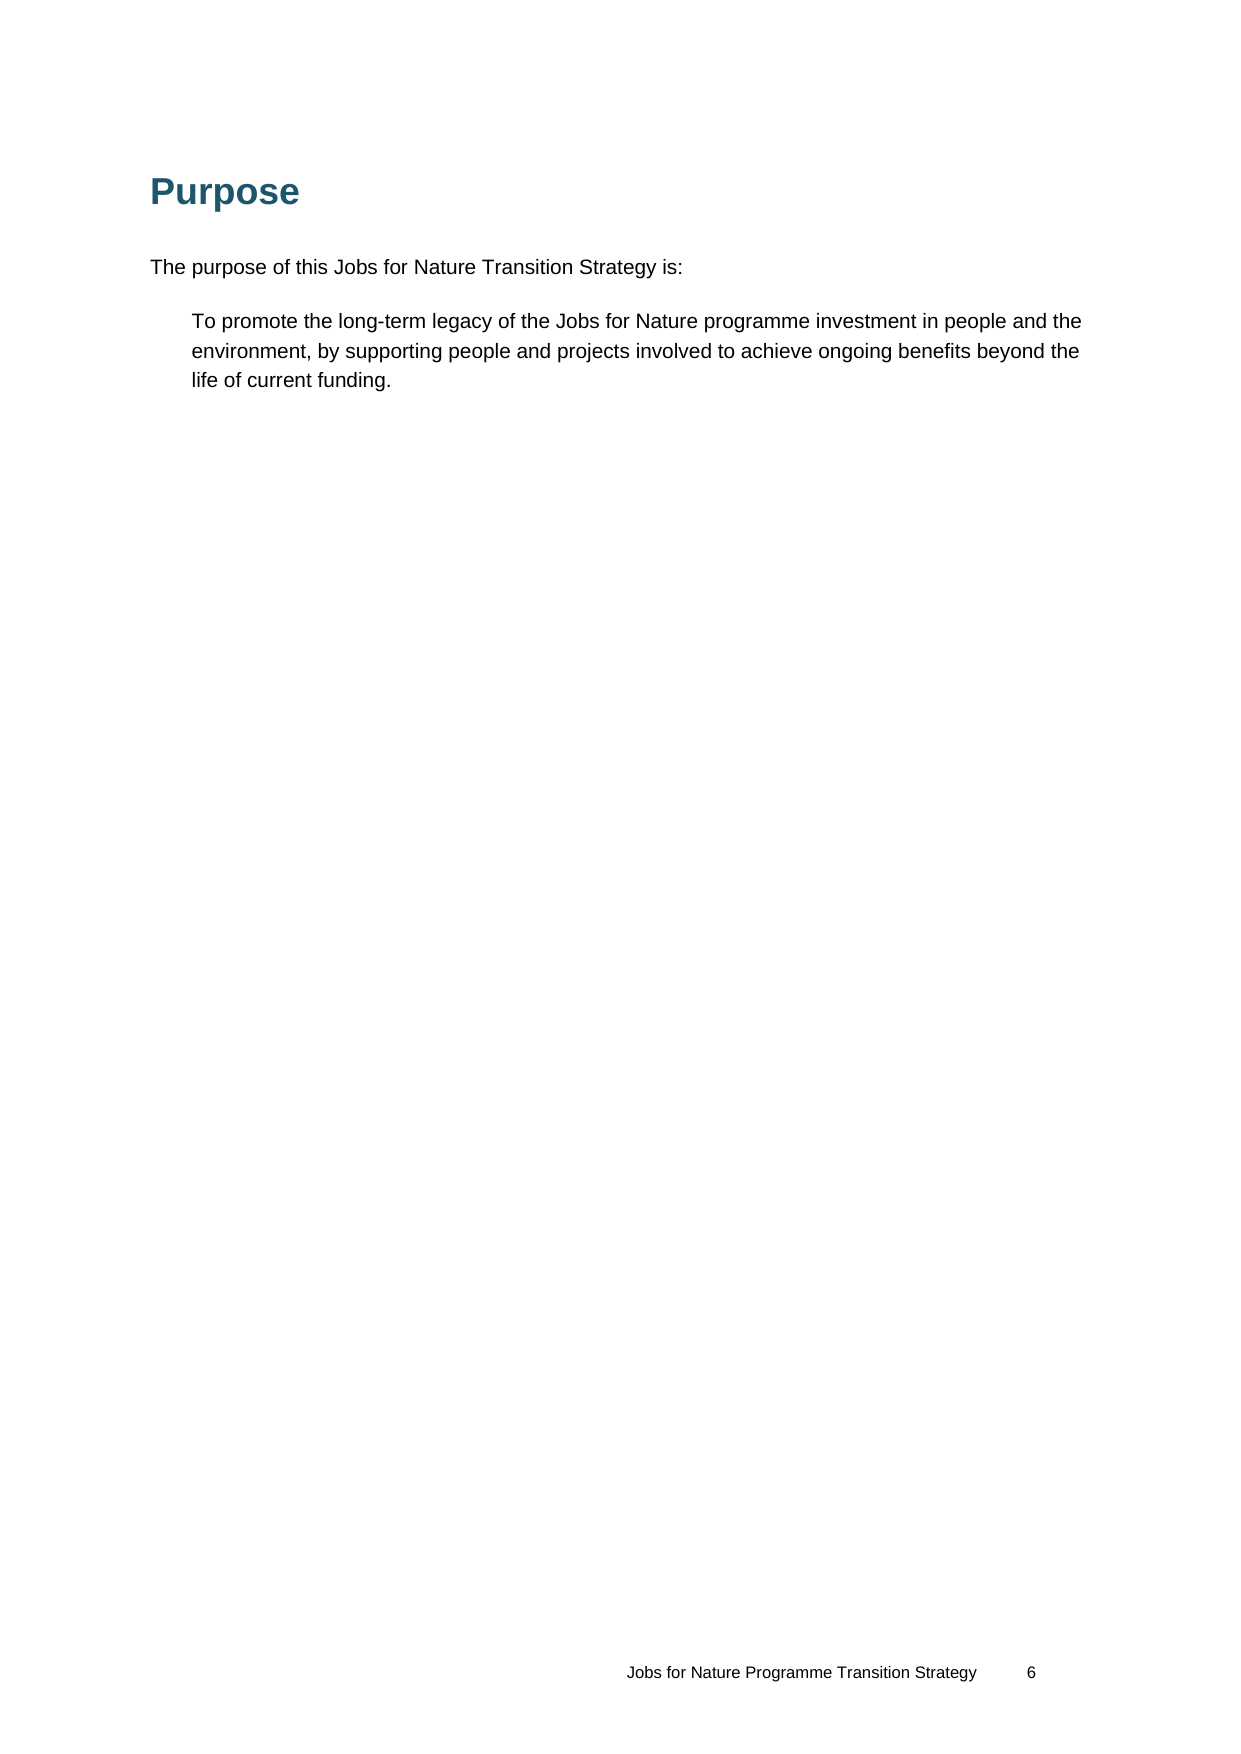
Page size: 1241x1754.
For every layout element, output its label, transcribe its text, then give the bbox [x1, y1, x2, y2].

text The purpose of this Jobs for Nature Transition Strategy is: [150, 250, 1090, 279]
text To promote the long-term legacy of the Jobs for Nature programme investment in people and the environment, by supporting people and projects involved to achieve ongoing benefits beyond the life of current funding. [191, 304, 1090, 392]
subtitle Purpose [150, 150, 1090, 212]
